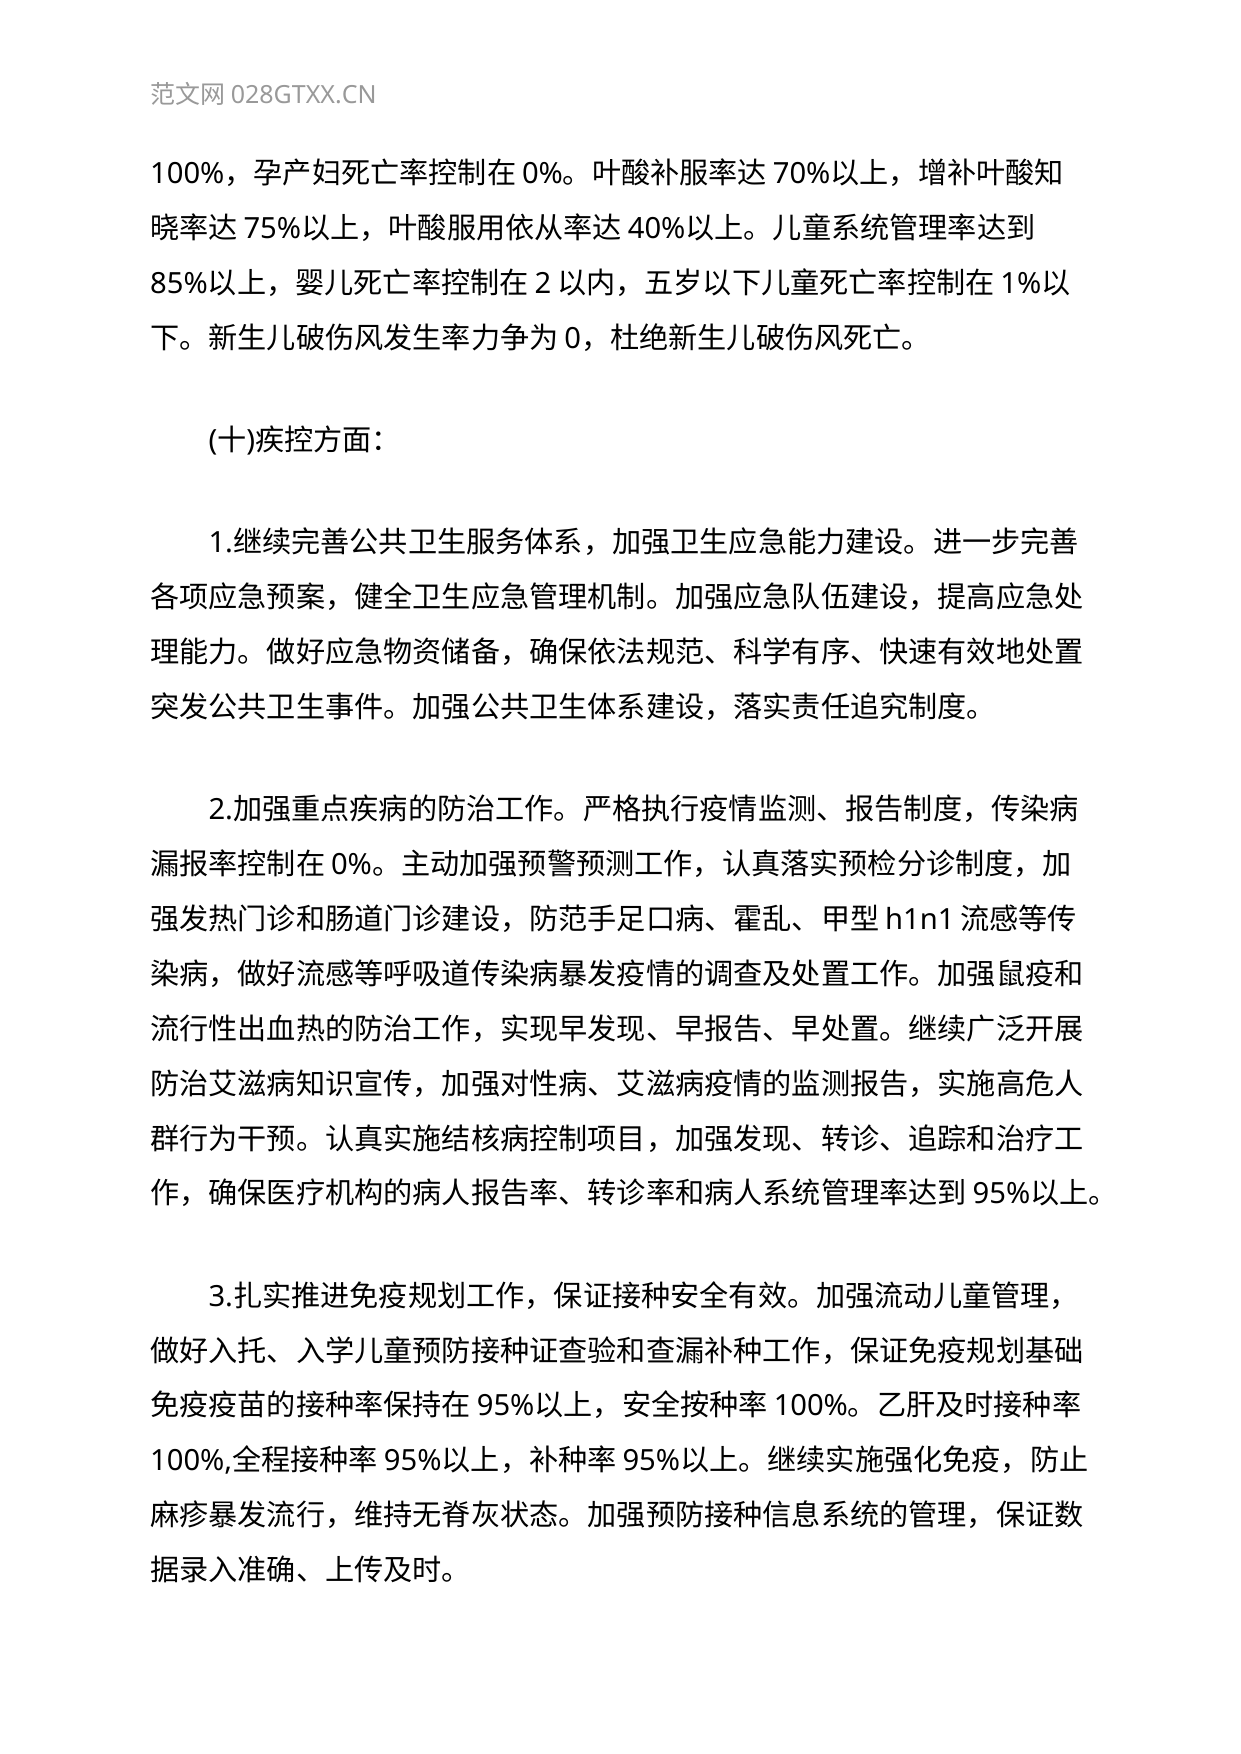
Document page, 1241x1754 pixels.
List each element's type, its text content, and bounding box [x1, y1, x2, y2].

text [150, 150, 1090, 357]
text (十)疾控方面： [150, 417, 1090, 459]
text 2.加强重点疾病的防治工作。严格执行疫情监测、报告制度，传染病漏报率控制在0%。主动加强预警预测工作，认真落实预检分诊制度，加强发热门诊和肠道门诊建设，防范手足口病、霍乱、甲型h1n1流感等传染病，做好流感等呼吸道传染病暴发疫情的调查及处置工作。加强鼠疫和流行性出血热的防治工作，实现早发现、早报告、早处置。继续广泛开展防治艾滋病知识宣传，加强对性病、艾滋病疫情的监测报告，实施高危人群行为干预。认真实施结核病控制项目，加强发现、转诊、追踪和治疗工作，确保医疗机构的病人报告率、转诊率和病人系统管理率达到95%以上。 [150, 786, 1090, 1212]
text 3.扎实推进免疫规划工作，保证接种安全有效。加强流动儿童管理，做好入托、入学儿童预防接种证查验和查漏补种工作，保证免疫规划基础免疫疫苗的接种率保持在95%以上，安全按种率100%。乙肝及时接种率100%,全程接种率95%以上，补种率95%以上。继续实施强化免疫，防止麻疹暴发流行，维持无脊灰状态。加强预防接种信息系统的管理，保证数据录入准确、上传及时。 [150, 1272, 1090, 1589]
text 1.继续完善公共卫生服务体系，加强卫生应急能力建设。进一步完善各项应急预案，健全卫生应急管理机制。加强应急队伍建设，提高应急处理能力。做好应急物资储备，确保依法规范、科学有序、快速有效地处置突发公共卫生事件。加强公共卫生体系建设，落实责任追究制度。 [150, 519, 1090, 726]
